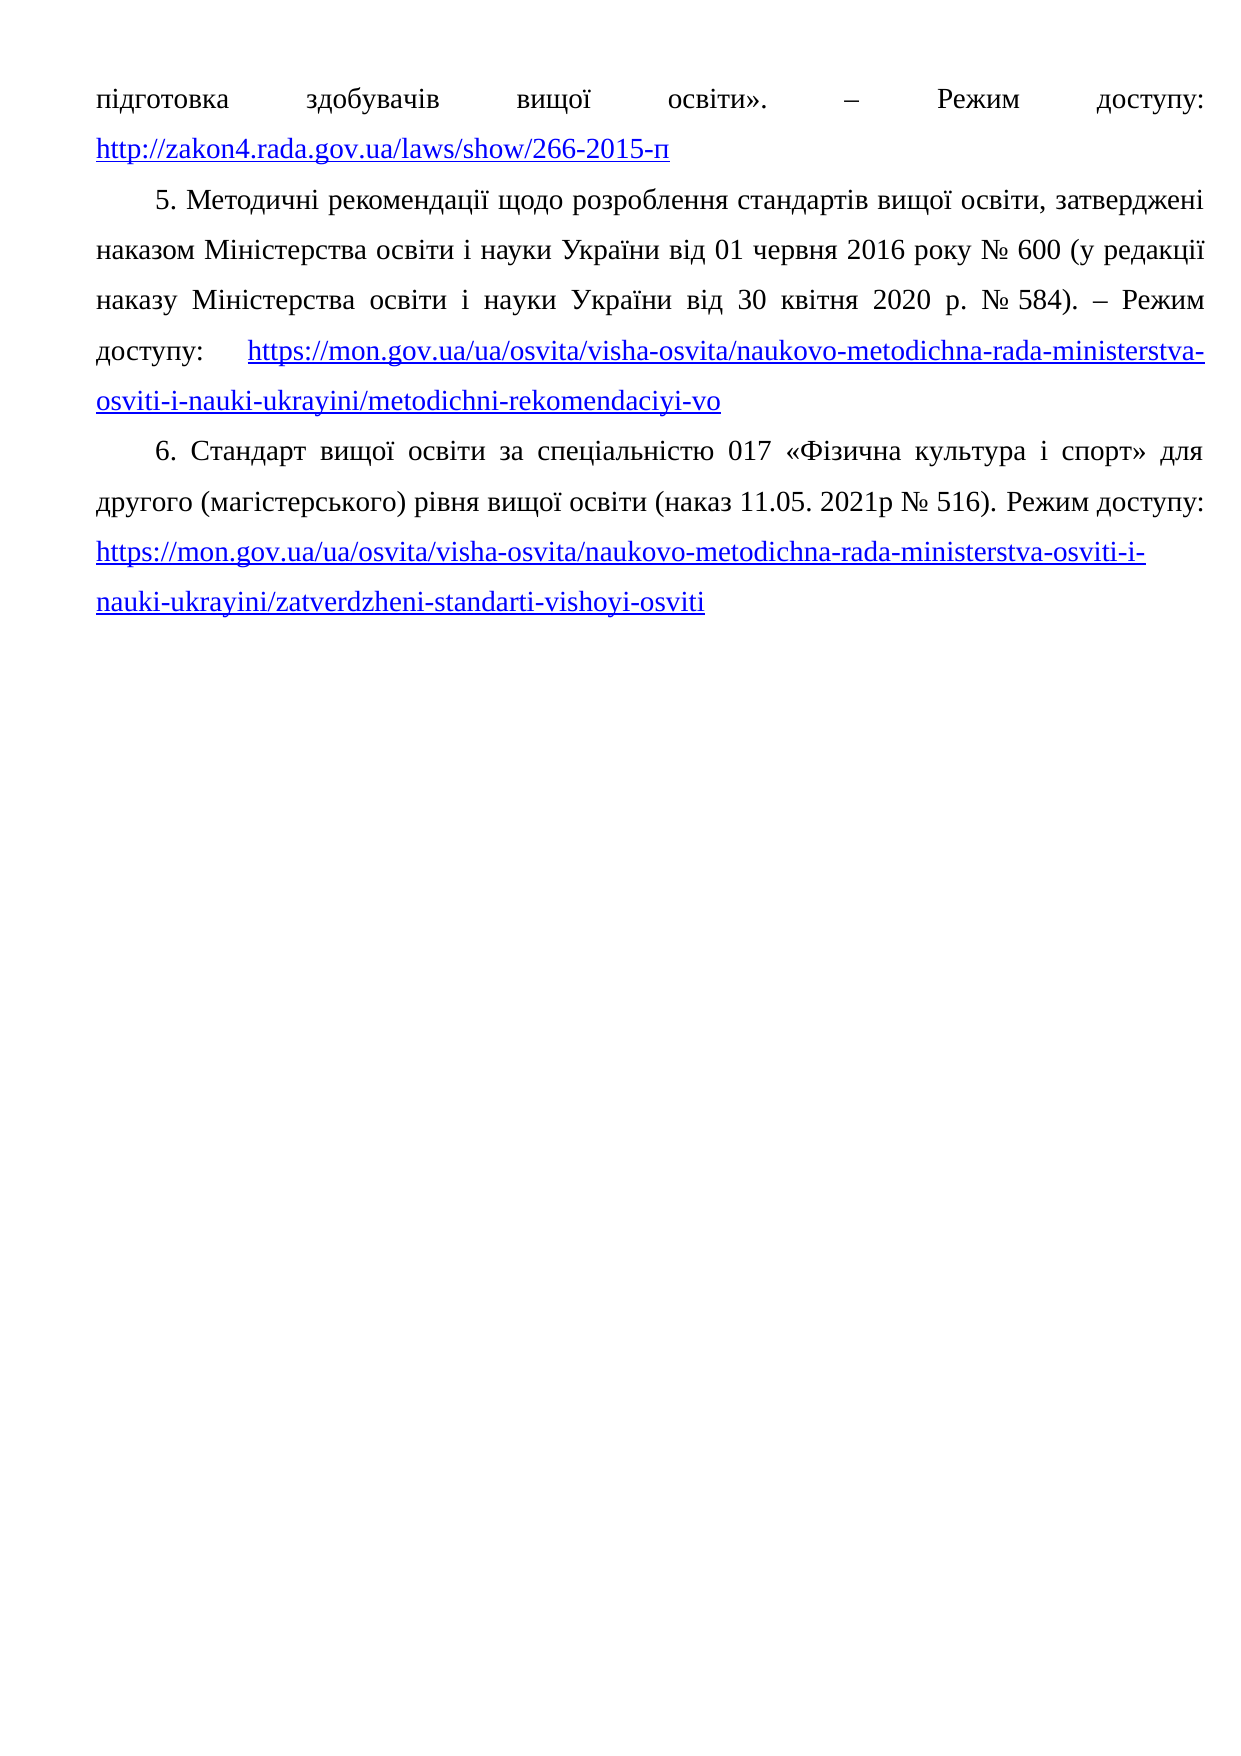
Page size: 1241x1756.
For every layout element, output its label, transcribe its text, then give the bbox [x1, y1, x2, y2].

text 6. Стандарт вищої освіти за спеціальністю 017 «Фізична культура і спорт» для другого (магістерського) рівня вищої освіти (наказ 11.05. 2021р № 516). Режим доступу: https://mon.gov.ua/ua/osvita/visha-osvita/naukovo-metodichna-rada-ministerstva-osviti-i-nauki-ukrayini/zatverdzheni-standarti-vishoyi-osviti [96, 433, 1205, 618]
text 5. Методичні рекомендації щодо розроблення стандартів вищої освіти, затверджені наказом Міністерства освіти і науки України від 01 червня 2016 року № 600 (у редакції наказу Міністерства освіти і науки України від 30 квітня 2020 р. № 584). – Режим доступу: https://mon.gov.ua/ua/osvita/visha-osvita/naukovo-metodichna-rada-ministerstva-osviti-i-nauki-ukrayini/metodichni-rekomendaciyi-vo [96, 182, 1205, 417]
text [96, 81, 1205, 165]
